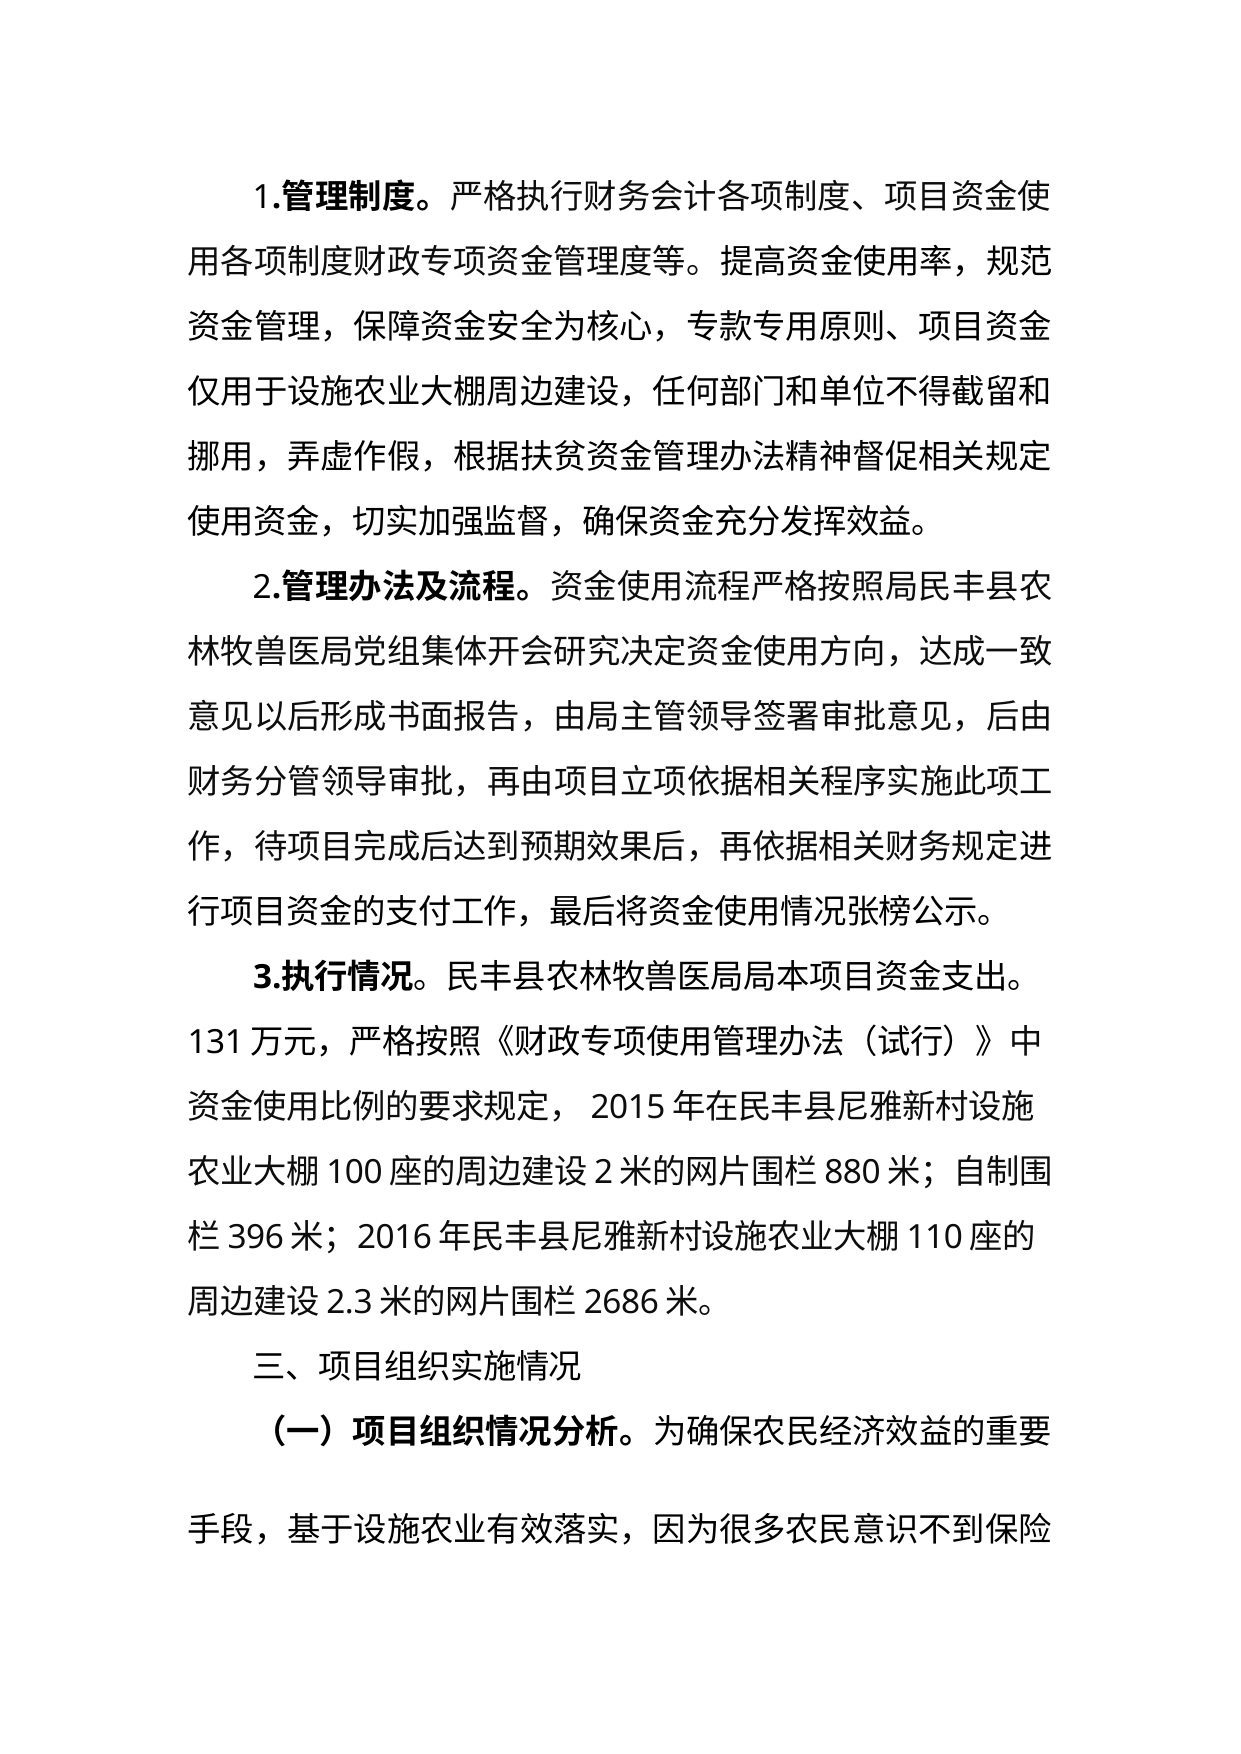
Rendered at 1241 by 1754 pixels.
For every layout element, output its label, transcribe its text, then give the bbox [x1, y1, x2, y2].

text 三、项目组织实施情况 [187, 1332, 1053, 1397]
text 1.管理制度。严格执行财务会计各项制度、项目资金使用各项制度财政专项资金管理度等。提高资金使用率，规范资金管理，保障资金安全为核心，专款专用原则、项目资金仅用于设施农业大棚周边建设，任何部门和单位不得截留和挪用，弄虚作假，根据扶贫资金管理办法精神督促相关规定使用资金，切实加强监督，确保资金充分发挥效益。 [187, 162, 1053, 552]
text 2.管理办法及流程。资金使用流程严格按照局民丰县农林牧兽医局党组集体开会研究决定资金使用方向，达成一致意见以后形成书面报告，由局主管领导签署审批意见，后由财务分管领导审批，再由项目立项依据相关程序实施此项工作，待项目完成后达到预期效果后，再依据相关财务规定进行项目资金的支付工作，最后将资金使用情况张榜公示。 [187, 552, 1053, 942]
text 3.执行情况。民丰县农林牧兽医局局本项目资金支出。131万元，严格按照《财政专项使用管理办法（试行）》中资金使用比例的要求规定， 2015年在民丰县尼雅新村设施农业大棚100座的周边建设2米的网片围栏880米；自制围栏396米；2016年民丰县尼雅新村设施农业大棚110座的周边建设2.3米的网片围栏2686米。 [187, 942, 1053, 1332]
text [187, 1397, 1053, 1559]
